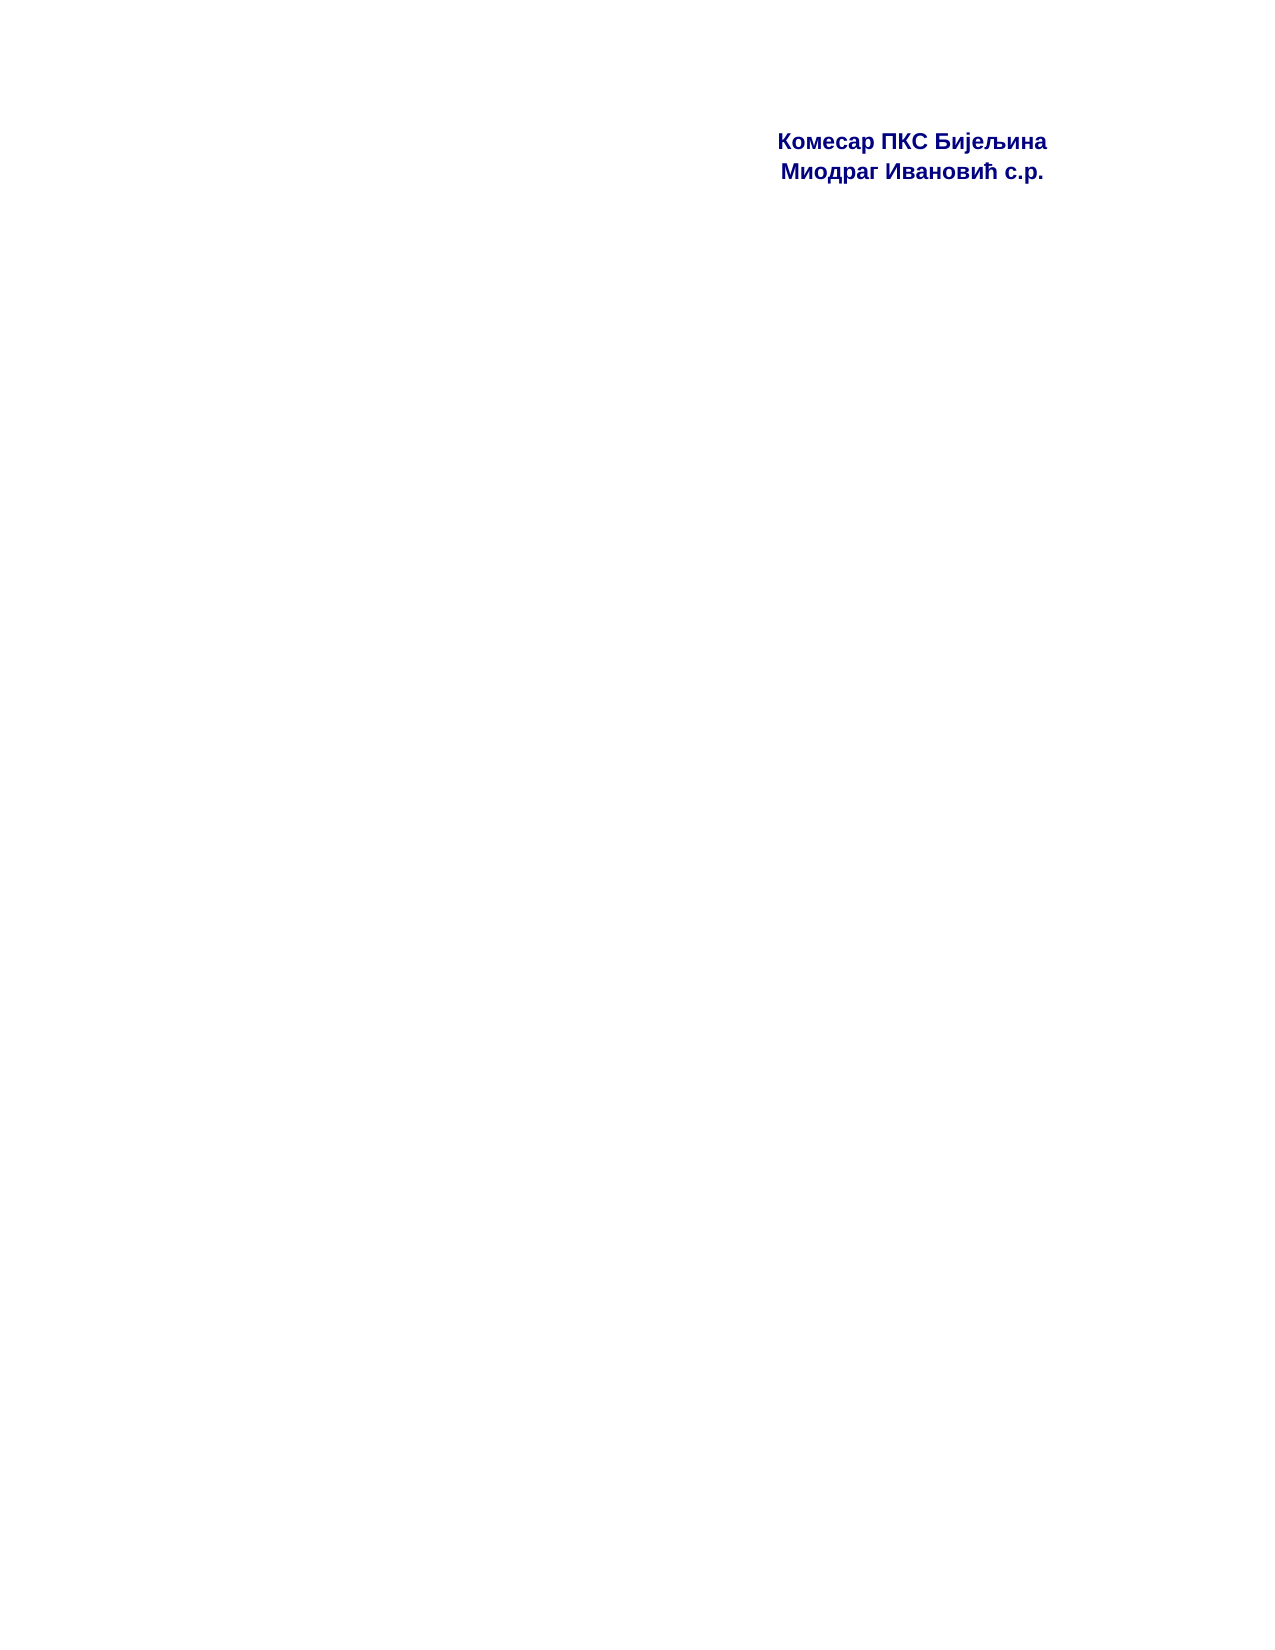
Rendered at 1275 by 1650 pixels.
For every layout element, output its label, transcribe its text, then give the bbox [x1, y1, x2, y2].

text Миодраг Ивановић с.р. [599, 158, 1226, 184]
text Комесар ПКС Бијељина [599, 128, 1226, 154]
